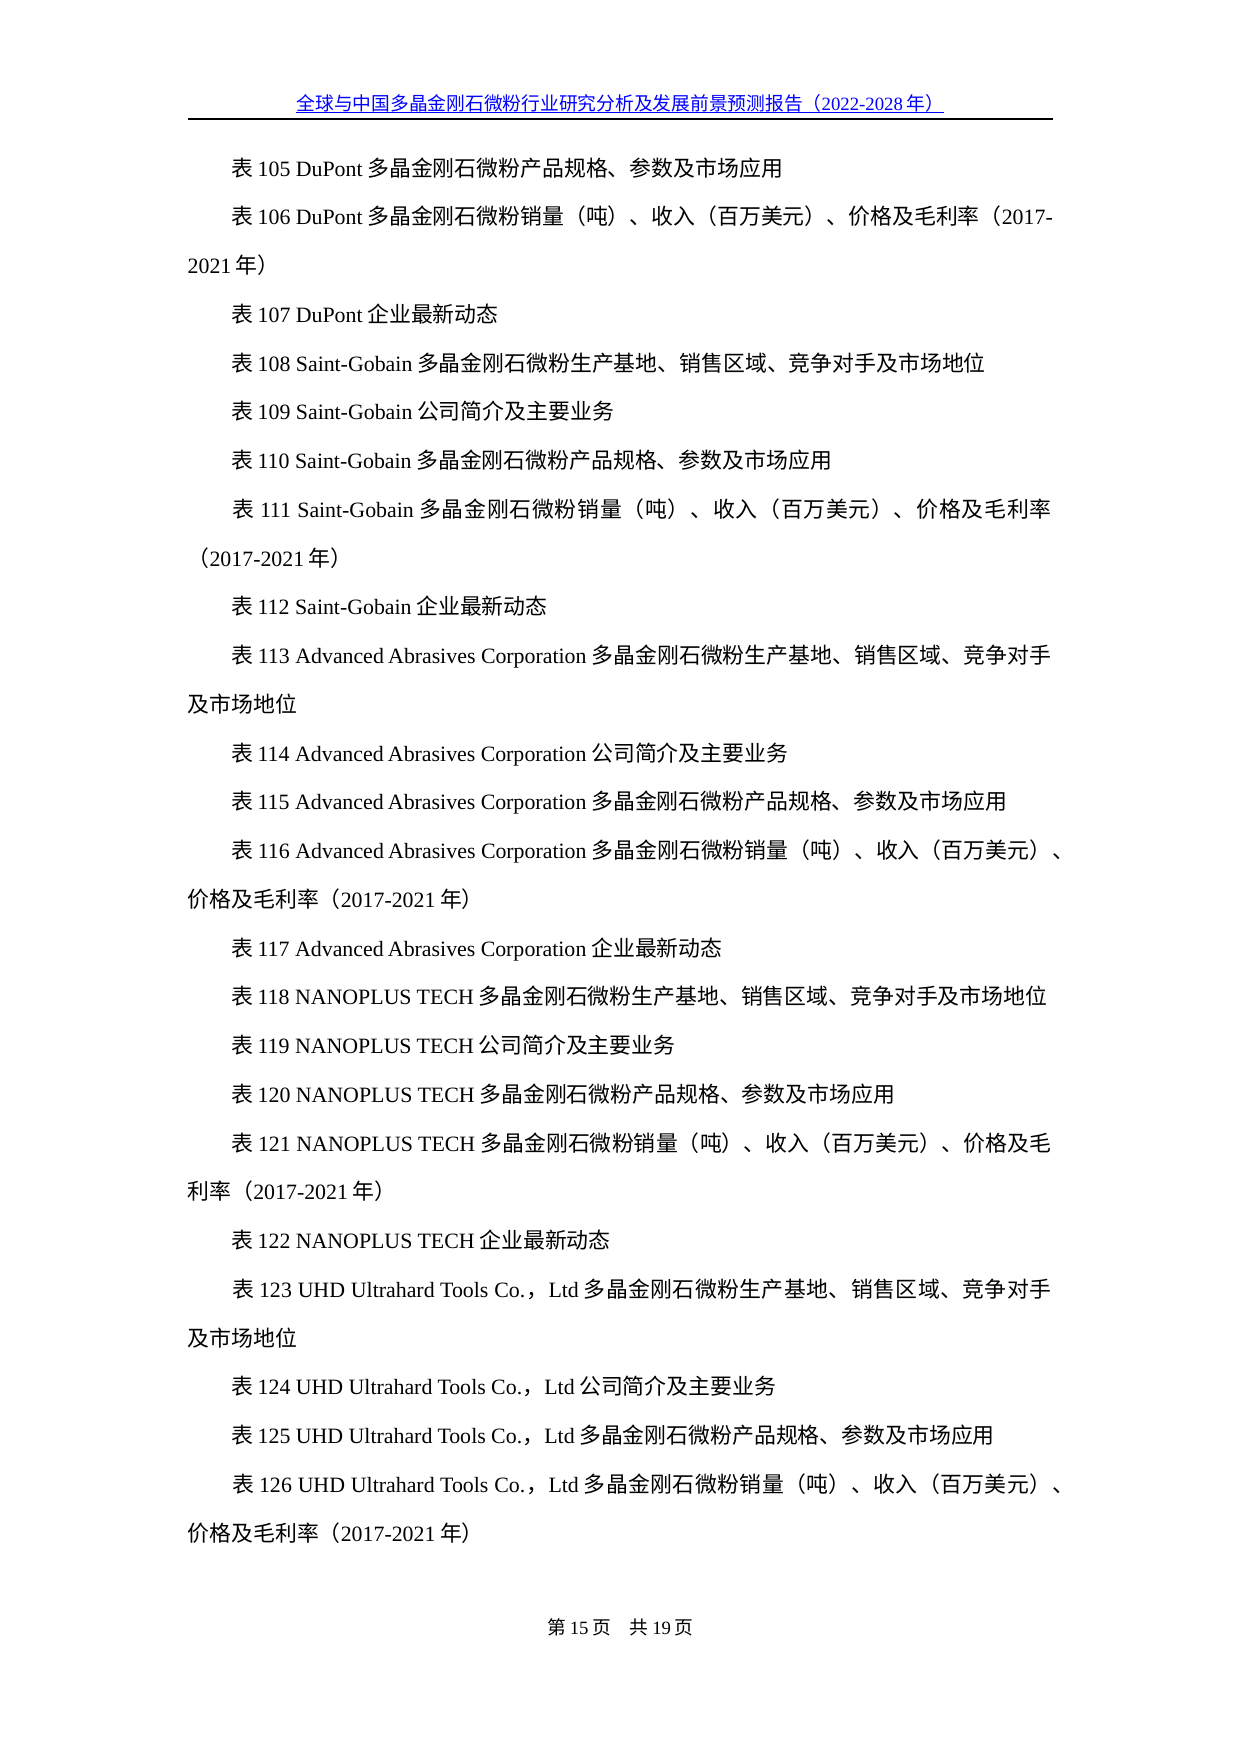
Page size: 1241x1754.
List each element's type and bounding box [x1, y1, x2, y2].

text [187, 150, 1053, 1548]
